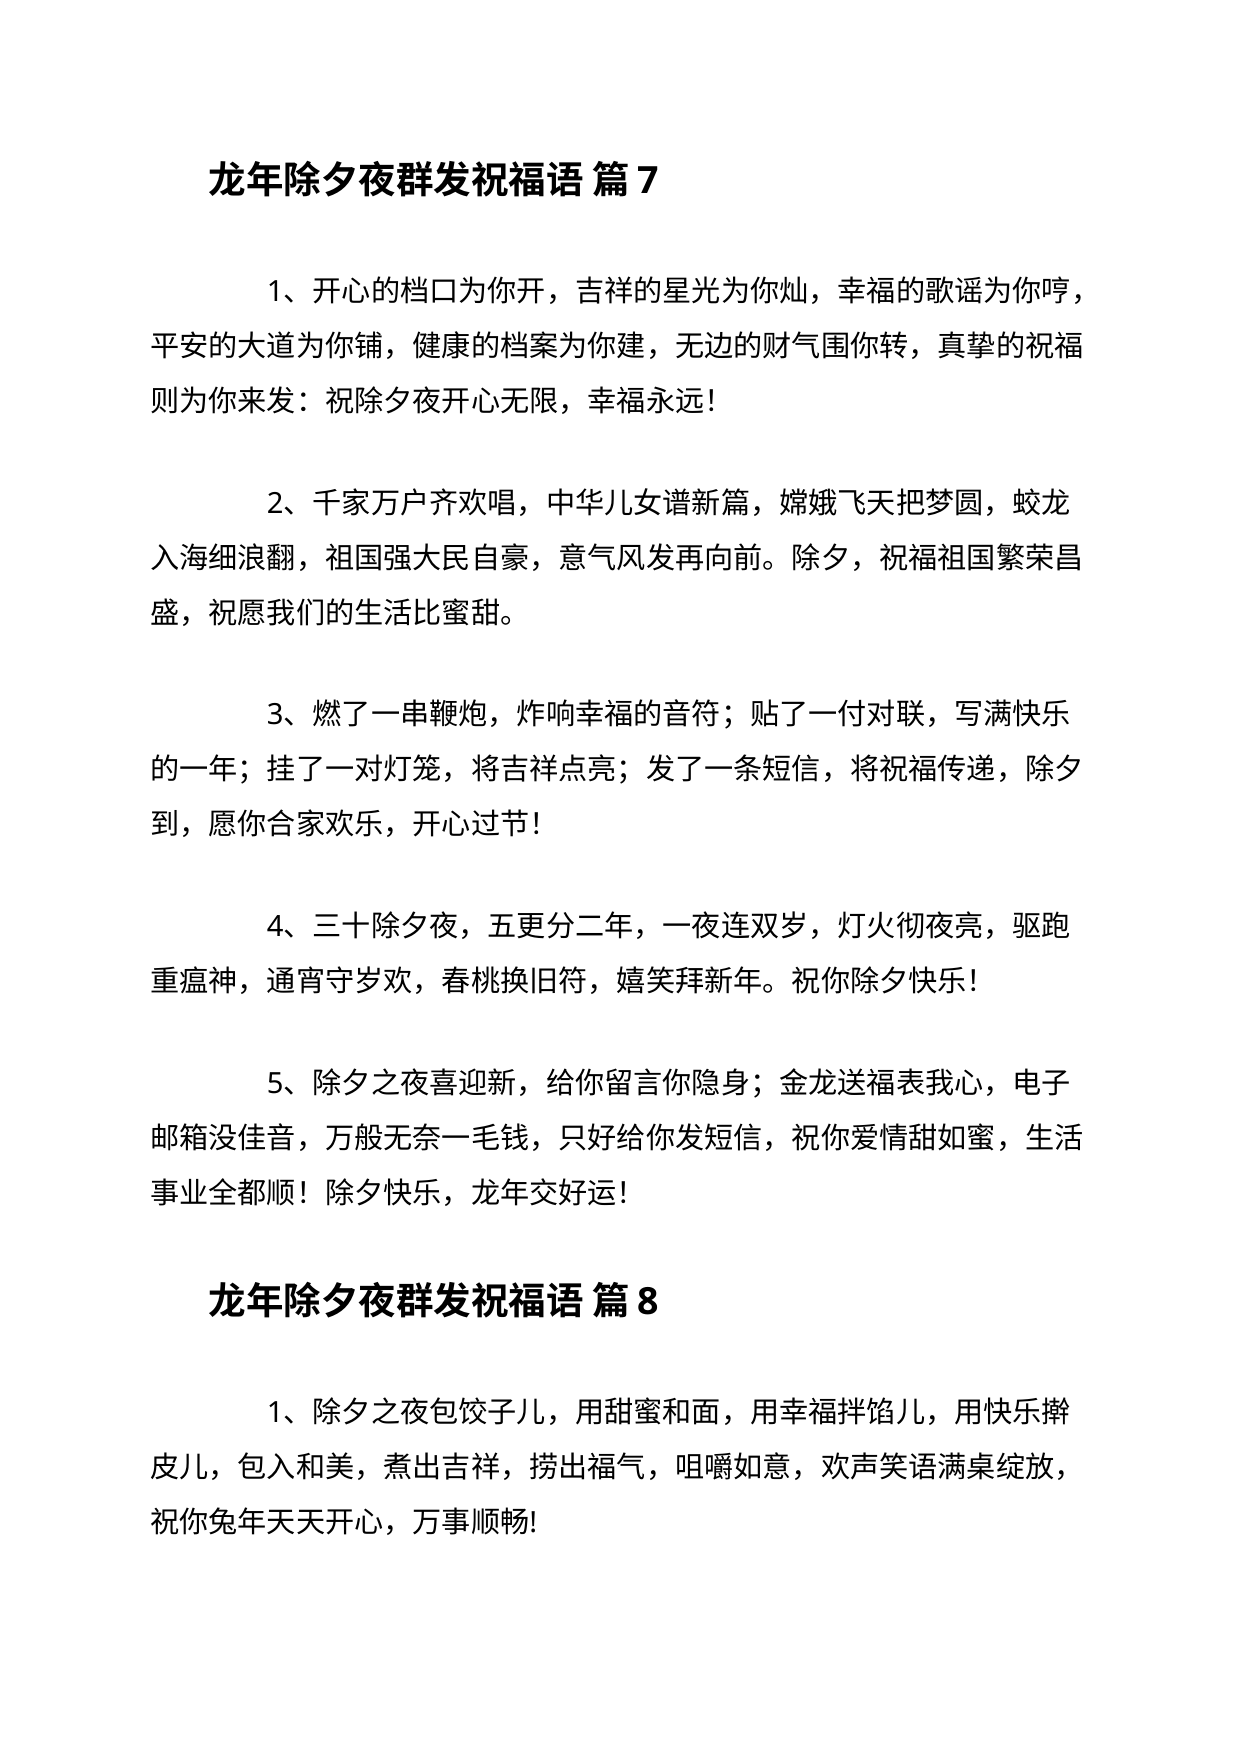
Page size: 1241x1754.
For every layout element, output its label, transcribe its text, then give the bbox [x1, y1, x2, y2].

text 3、燃了一串鞭炮，炸响幸福的音符；贴了一付对联，写满快乐的一年；挂了一对灯笼，将吉祥点亮；发了一条短信，将祝福传递，除夕到，愿你合家欢乐，开心过节！ [150, 691, 1090, 843]
text 1、除夕之夜包饺子儿，用甜蜜和面，用幸福拌馅儿，用快乐擀皮儿，包入和美，煮出吉祥，捞出福气，咀嚼如意，欢声笑语满桌绽放，祝你兔年天天开心，万事顺畅! [150, 1389, 1090, 1541]
text 1、开心的档口为你开，吉祥的星光为你灿，幸福的歌谣为你哼，平安的大道为你铺，健康的档案为你建，无边的财气围你转，真挚的祝福则为你来发：祝除夕夜开心无限，幸福永远！ [150, 268, 1090, 420]
text 2、千家万户齐欢唱，中华儿女谱新篇，嫦娥飞天把梦圆，蛟龙入海细浪翻，祖国强大民自豪，意气风发再向前。除夕，祝福祖国繁荣昌盛，祝愿我们的生活比蜜甜。 [150, 479, 1090, 631]
text 4、三十除夕夜，五更分二年，一夜连双岁，灯火彻夜亮，驱跑重瘟神，通宵守岁欢，春桃换旧符，嬉笑拜新年。祝你除夕快乐！ [150, 903, 1090, 1000]
text 龙年除夕夜群发祝福语 篇8 [150, 1271, 1090, 1326]
text 龙年除夕夜群发祝福语 篇7 [150, 150, 1090, 204]
text 5、除夕之夜喜迎新，给你留言你隐身；金龙送福表我心，电子邮箱没佳音，万般无奈一毛钱，只好给你发短信，祝你爱情甜如蜜，生活事业全都顺！除夕快乐，龙年交好运！ [150, 1059, 1090, 1212]
